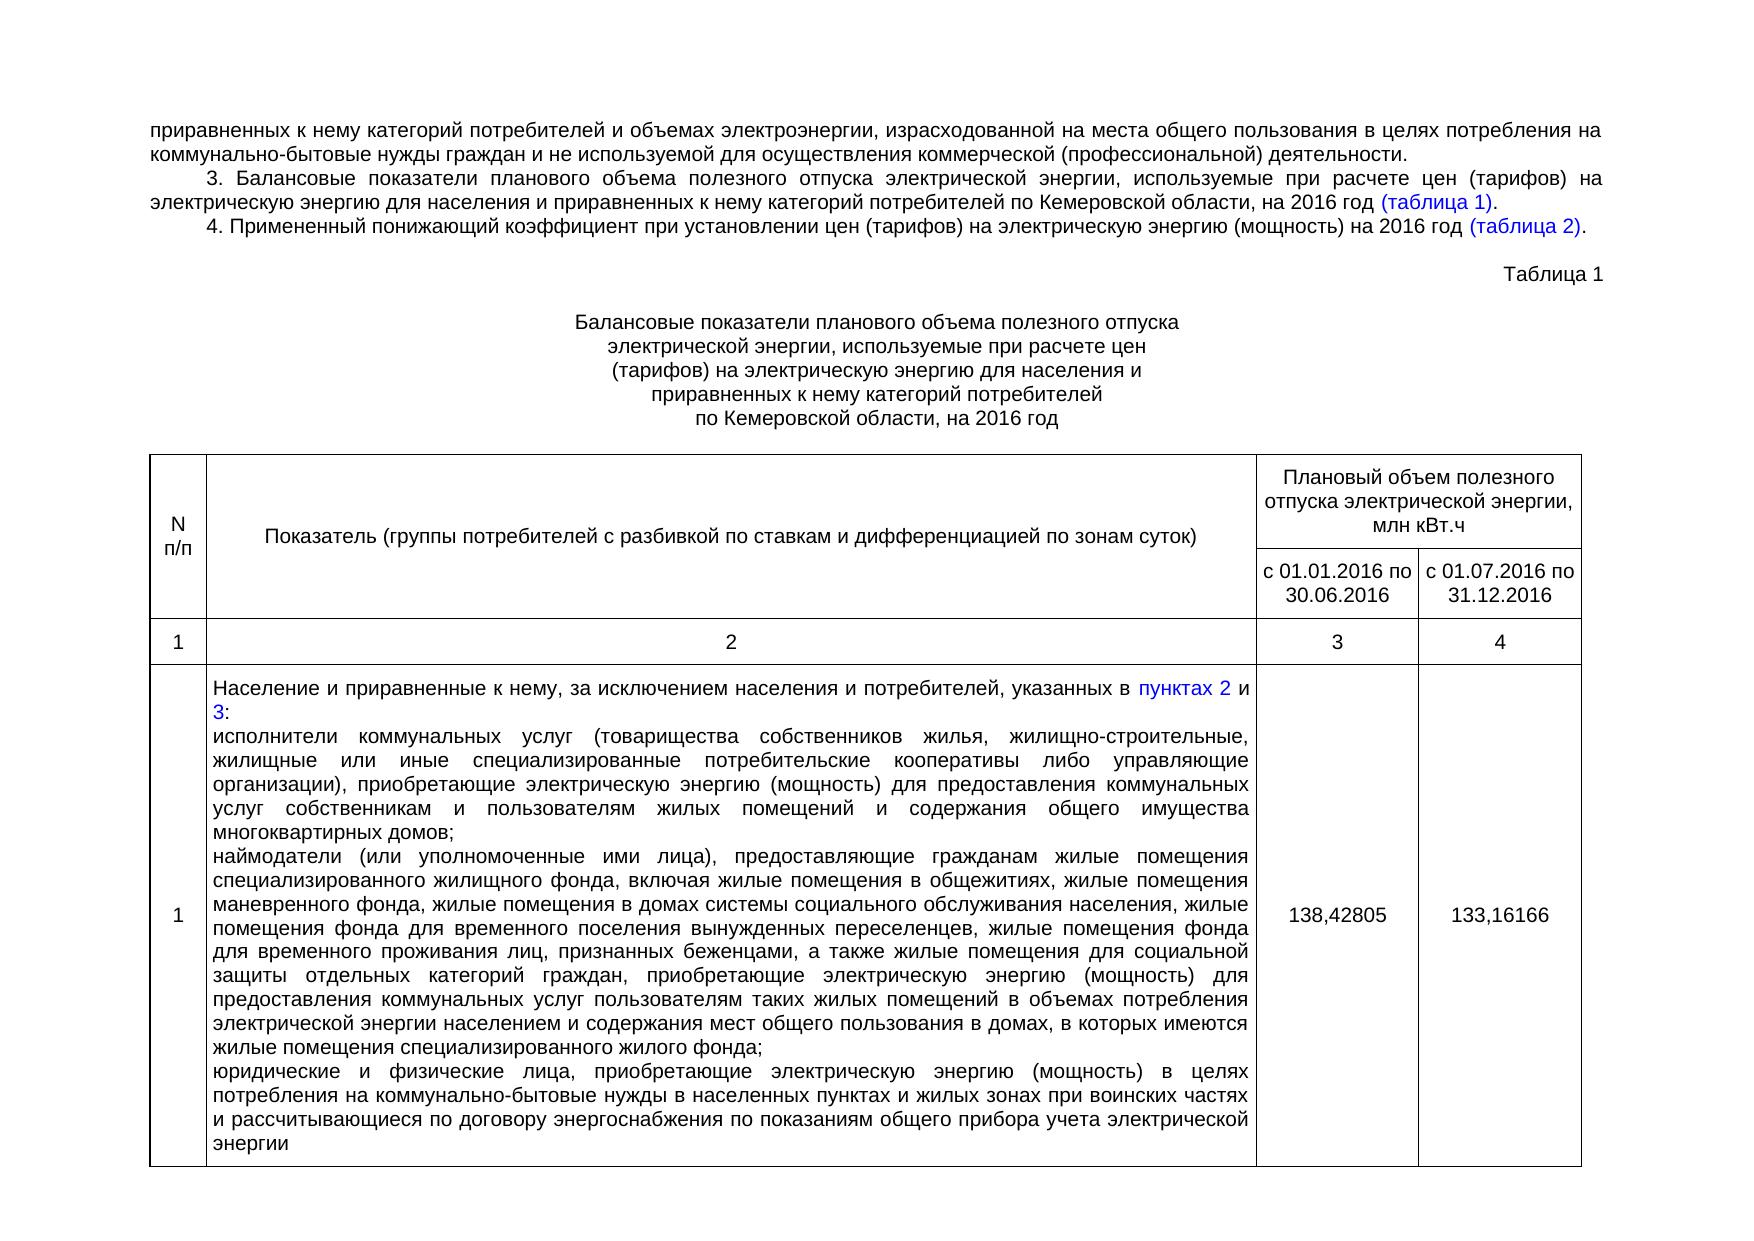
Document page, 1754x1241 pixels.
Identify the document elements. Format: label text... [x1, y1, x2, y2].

text по Кемеровской области, на 2016 год [150, 406, 1604, 429]
text приравненных к нему категорий потребителей [150, 382, 1604, 406]
table_cell 2 [207, 619, 1256, 664]
text Таблица 1 [150, 262, 1604, 286]
table_header Плановый объем полезного отпуска электрической энергии, млн кВт.ч [1257, 455, 1581, 548]
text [150, 118, 1604, 166]
text 4. Примененный понижающий коэффициент при установлении цен (тарифов) на электрическую энергию (мощность) на 2016 год (таблица 2). [150, 214, 1604, 238]
text (тарифов) на электрическую энергию для населения и [150, 358, 1604, 382]
table_cell 138,42805 [1257, 665, 1418, 1166]
table_cell 4 [1419, 619, 1581, 664]
table_header Показатель (группы потребителей с разбивкой по ставкам и дифференциацией по зонам суток) [207, 455, 1256, 618]
table_cell 1 [151, 665, 206, 1166]
table_cell с 01.07.2016 по 31.12.2016 [1419, 549, 1581, 618]
table_cell 133,16166 [1419, 665, 1581, 1166]
table_header N п/п [151, 455, 206, 618]
table_cell 3 [1257, 619, 1418, 664]
table_cell с 01.01.2016 по 30.06.2016 [1257, 549, 1418, 618]
table_cell Население и приравненные к нему, за исключением населения и потребителей, указанных в пунктах 2 и 3: исполнители коммунальных услуг (товарищества собственников жилья, жилищно-строительные, жилищные или иные специализированные потребительские кооперативы либо управляющие организации), приобретающие электрическую энергию (мощность) для предоставления коммунальных услуг собственникам и пользователям жилых помещений и содержания общего имущества многоквартирных домов; наймодатели (или уполномоченные ими лица), предоставляющие гражданам жилые помещения специализированного жилищного фонда, включая жилые помещения в общежитиях, жилые помещения маневренного фонда, жилые помещения в домах системы социального обслуживания населения, жилые помещения фонда для временного поселения вынужденных переселенцев, жилые помещения фонда для временного проживания лиц, признанных беженцами, а также жилые помещения для социальной защиты отдельных категорий граждан, приобретающие электрическую энергию (мощность) для предоставления коммунальных услуг пользователям таких жилых помещений в объемах потребления электрической энергии населением и содержания мест общего пользования в домах, в которых имеются жилые помещения специализированного жилого фонда; юридические и физические лица, приобретающие электрическую энергию (мощность) в целях потребления на коммунально-бытовые нужды в населенных пунктах и жилых зонах при воинских частях и рассчитывающиеся по договору энергоснабжения по показаниям общего прибора учета электрической энергии [207, 665, 1256, 1166]
text электрической энергии, используемые при расчете цен [150, 334, 1604, 358]
table_cell 1 [151, 619, 206, 664]
text Балансовые показатели планового объема полезного отпуска [150, 310, 1604, 334]
text 3. Балансовые показатели планового объема полезного отпуска электрической энергии, используемые при расчете цен (тарифов) на электрическую энергию для населения и приравненных к нему категорий потребителей по Кемеровской области, на 2016 год (таблица 1). [150, 166, 1604, 214]
